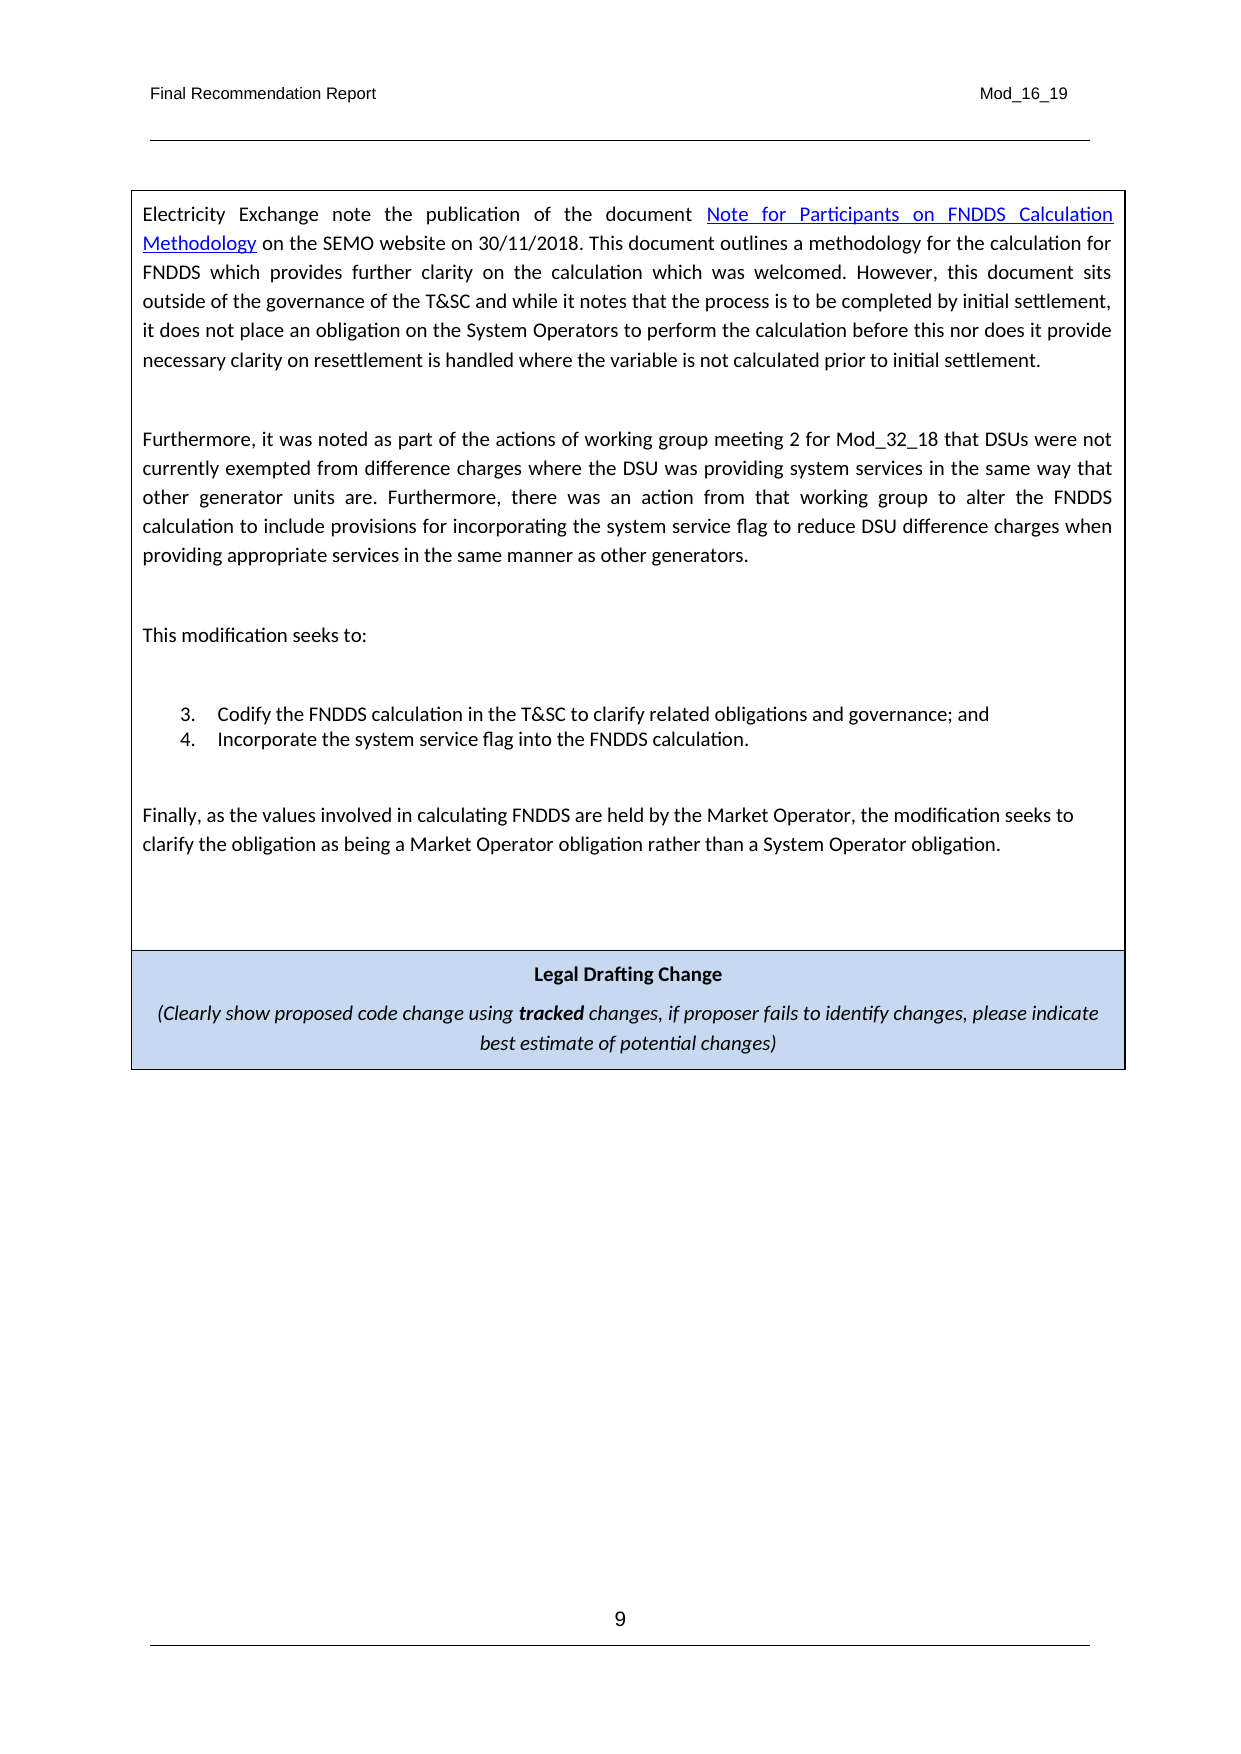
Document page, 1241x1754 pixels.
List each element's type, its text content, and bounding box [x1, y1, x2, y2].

table_cell Legal Drafting Change (Clearly show proposed code change using tracked changes, if proposer fails to identify changes, please indicate best estimate of potential changes) [132, 951, 1124, 1069]
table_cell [132, 191, 1124, 949]
